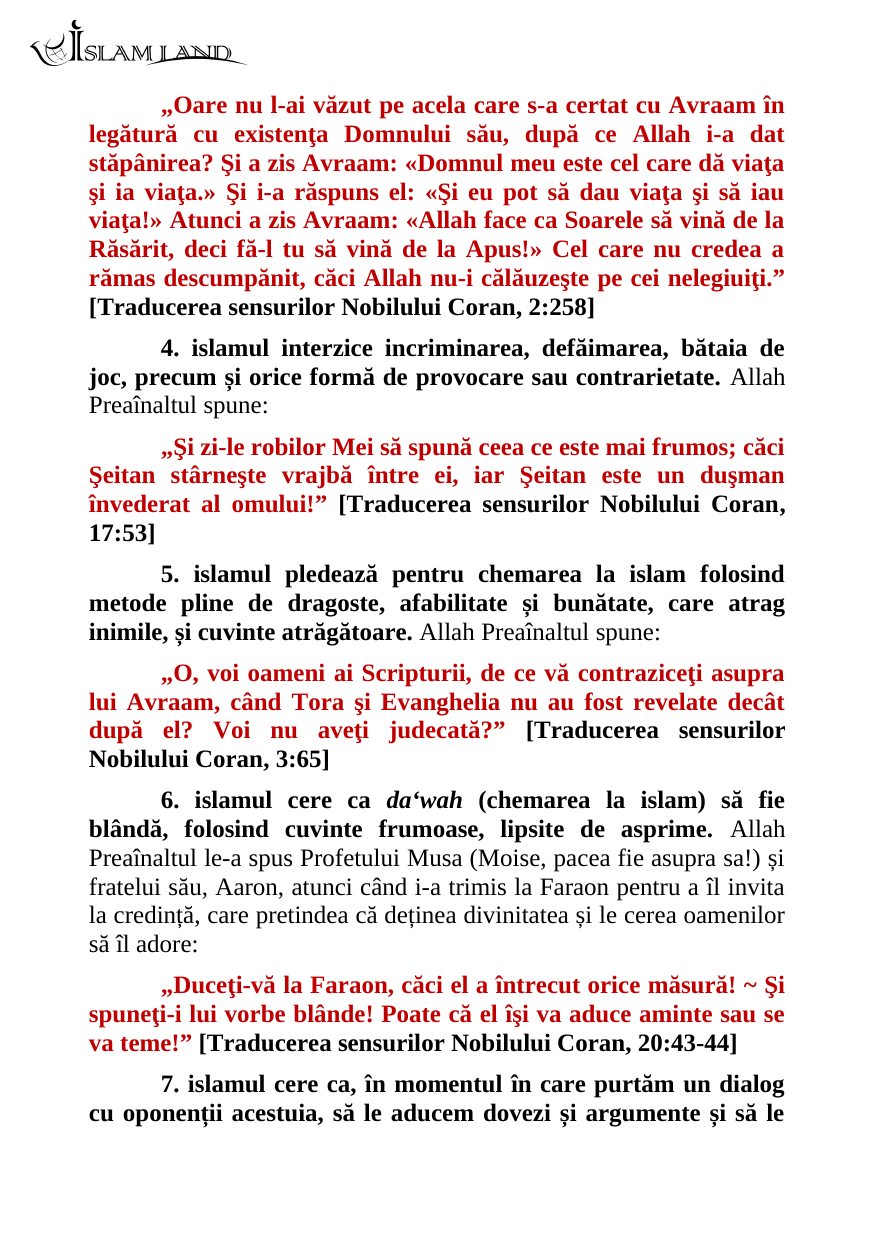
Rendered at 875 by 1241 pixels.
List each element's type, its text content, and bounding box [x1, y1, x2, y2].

text 5. islamul pledează pentru chemarea la islam folosind metode pline de dragoste, afabilitate și bunătate, care atrag inimile, și cuvinte atrăgătoare. Allah Preaînaltul spune: [89, 559, 785, 645]
text 4. islamul interzice incriminarea, defăimarea, bătaia de joc, precum și orice formă de provocare sau contrarietate. Allah Preaînaltul spune: [89, 333, 785, 419]
picture [29, 20, 249, 66]
text „O, voi oameni ai Scripturii, de ce vă contraziceţi asupra lui Avraam, când Tora şi Evanghelia nu au fost revelate decât după el? Voi nu aveţi judecată?” [Traducerea sensurilor Nobilului Coran, 3:65] [89, 658, 785, 773]
text „Duceţi-vă la Faraon, căci el a întrecut orice măsură! ~ Şi spuneţi-i lui vorbe blânde! Poate că el îşi va aduce aminte sau se va teme!” [Traducerea sensurilor Nobilului Coran, 20:43-44] [89, 970, 785, 1057]
text „Şi zi-le robilor Mei să spună ceea ce este mai frumos; căci Şeitan stârneşte vrajbă între ei, iar Şeitan este un duşman învederat al omului!” [Traducerea sensurilor Nobilului Coran, 17:53] [89, 432, 785, 547]
text 6. islamul cere ca da‘wah (chemarea la islam) să fie blândă, folosind cuvinte frumoase, lipsite de asprime. Allah Preaînaltul le-a spus Profetului Musa (Moise, pacea fie asupra sa!) și fratelui său, Aaron, atunci când i-a trimis la Faraon pentru a îl invita la credință, care pretindea că deținea divinitatea și le cerea oamenilor să îl adore: [89, 785, 785, 958]
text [89, 1069, 785, 1127]
text „Oare nu l-ai văzut pe acela care s-a certat cu Avraam în legătură cu existenţa Domnului său, după ce Allah i-a dat stăpânirea? Şi a zis Avraam: «Domnul meu este cel care dă viaţa şi ia viaţa.» Şi i-a răspuns el: «Şi eu pot să dau viaţa şi să iau viaţa!» Atunci a zis Avraam: «Allah face ca Soarele să vină de la Răsărit, deci fă-l tu să vină de la Apus!» Cel care nu credea a rămas descumpănit, căci Allah nu-i călăuzeşte pe cei nelegiuiţi.” [Traducerea sensurilor Nobilului Coran, 2:258] [89, 90, 785, 320]
